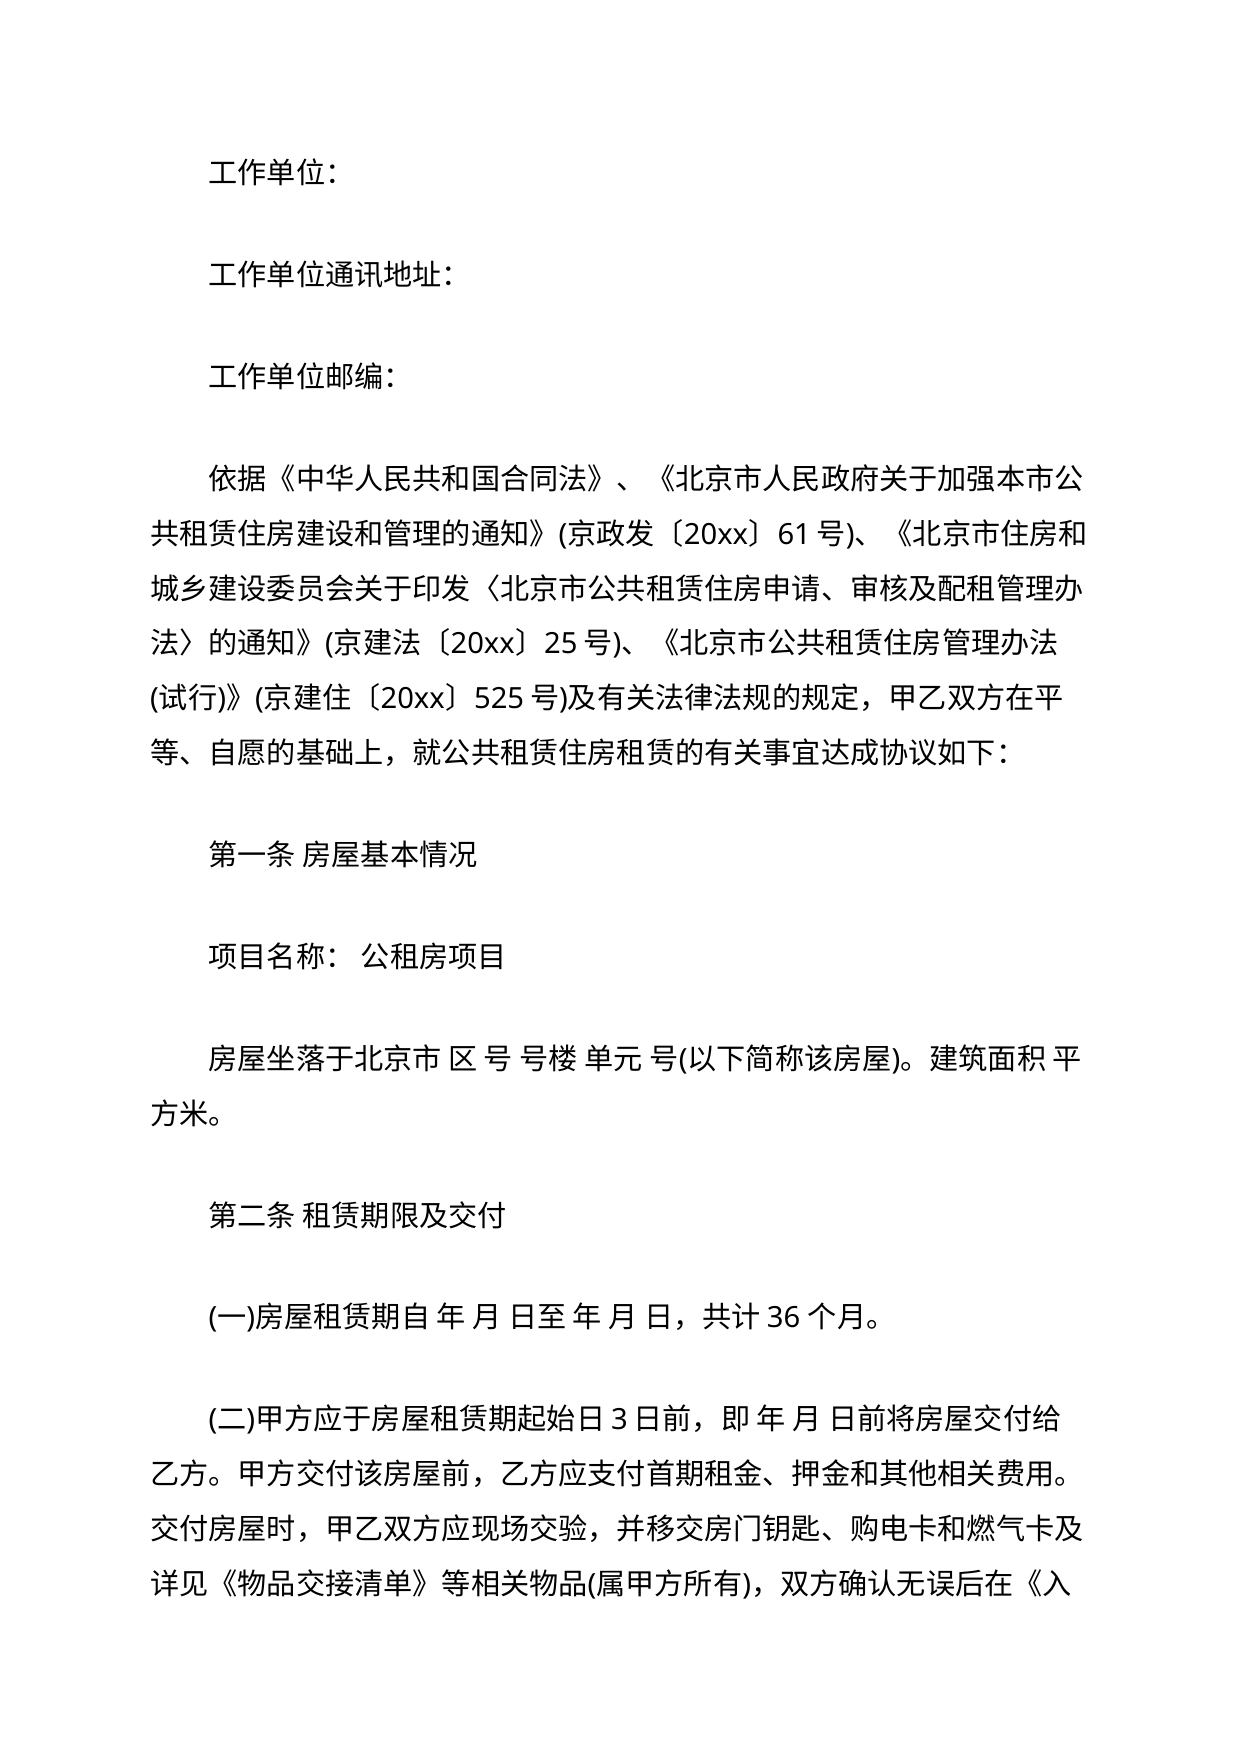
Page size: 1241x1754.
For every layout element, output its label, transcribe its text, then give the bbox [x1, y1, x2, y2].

text 第二条 租赁期限及交付 [150, 1192, 1090, 1234]
text (一)房屋租赁期自 年 月 日至 年 月 日，共计36 个月。 [150, 1294, 1090, 1336]
text 项目名称： 公租房项目 [150, 934, 1090, 976]
text 工作单位： [150, 150, 1090, 192]
text 房屋坐落于北京市 区 号 号楼 单元 号(以下简称该房屋)。建筑面积 平方米。 [150, 1035, 1090, 1133]
text 工作单位通讯地址： [150, 252, 1090, 294]
text 工作单位邮编： [150, 353, 1090, 396]
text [150, 1396, 1090, 1603]
text 第一条 房屋基本情况 [150, 832, 1090, 874]
text 依据《中华人民共和国合同法》、《北京市人民政府关于加强本市公共租赁住房建设和管理的通知》(京政发〔20xx〕61号)、《北京市住房和城乡建设委员会关于印发〈北京市公共租赁住房申请、审核及配租管理办法〉的通知》(京建法〔20xx〕25号)、《北京市公共租赁住房管理办法(试行)》(京建住〔20xx〕525号)及有关法律法规的规定，甲乙双方在平等、自愿的基础上，就公共租赁住房租赁的有关事宜达成协议如下： [150, 455, 1090, 772]
